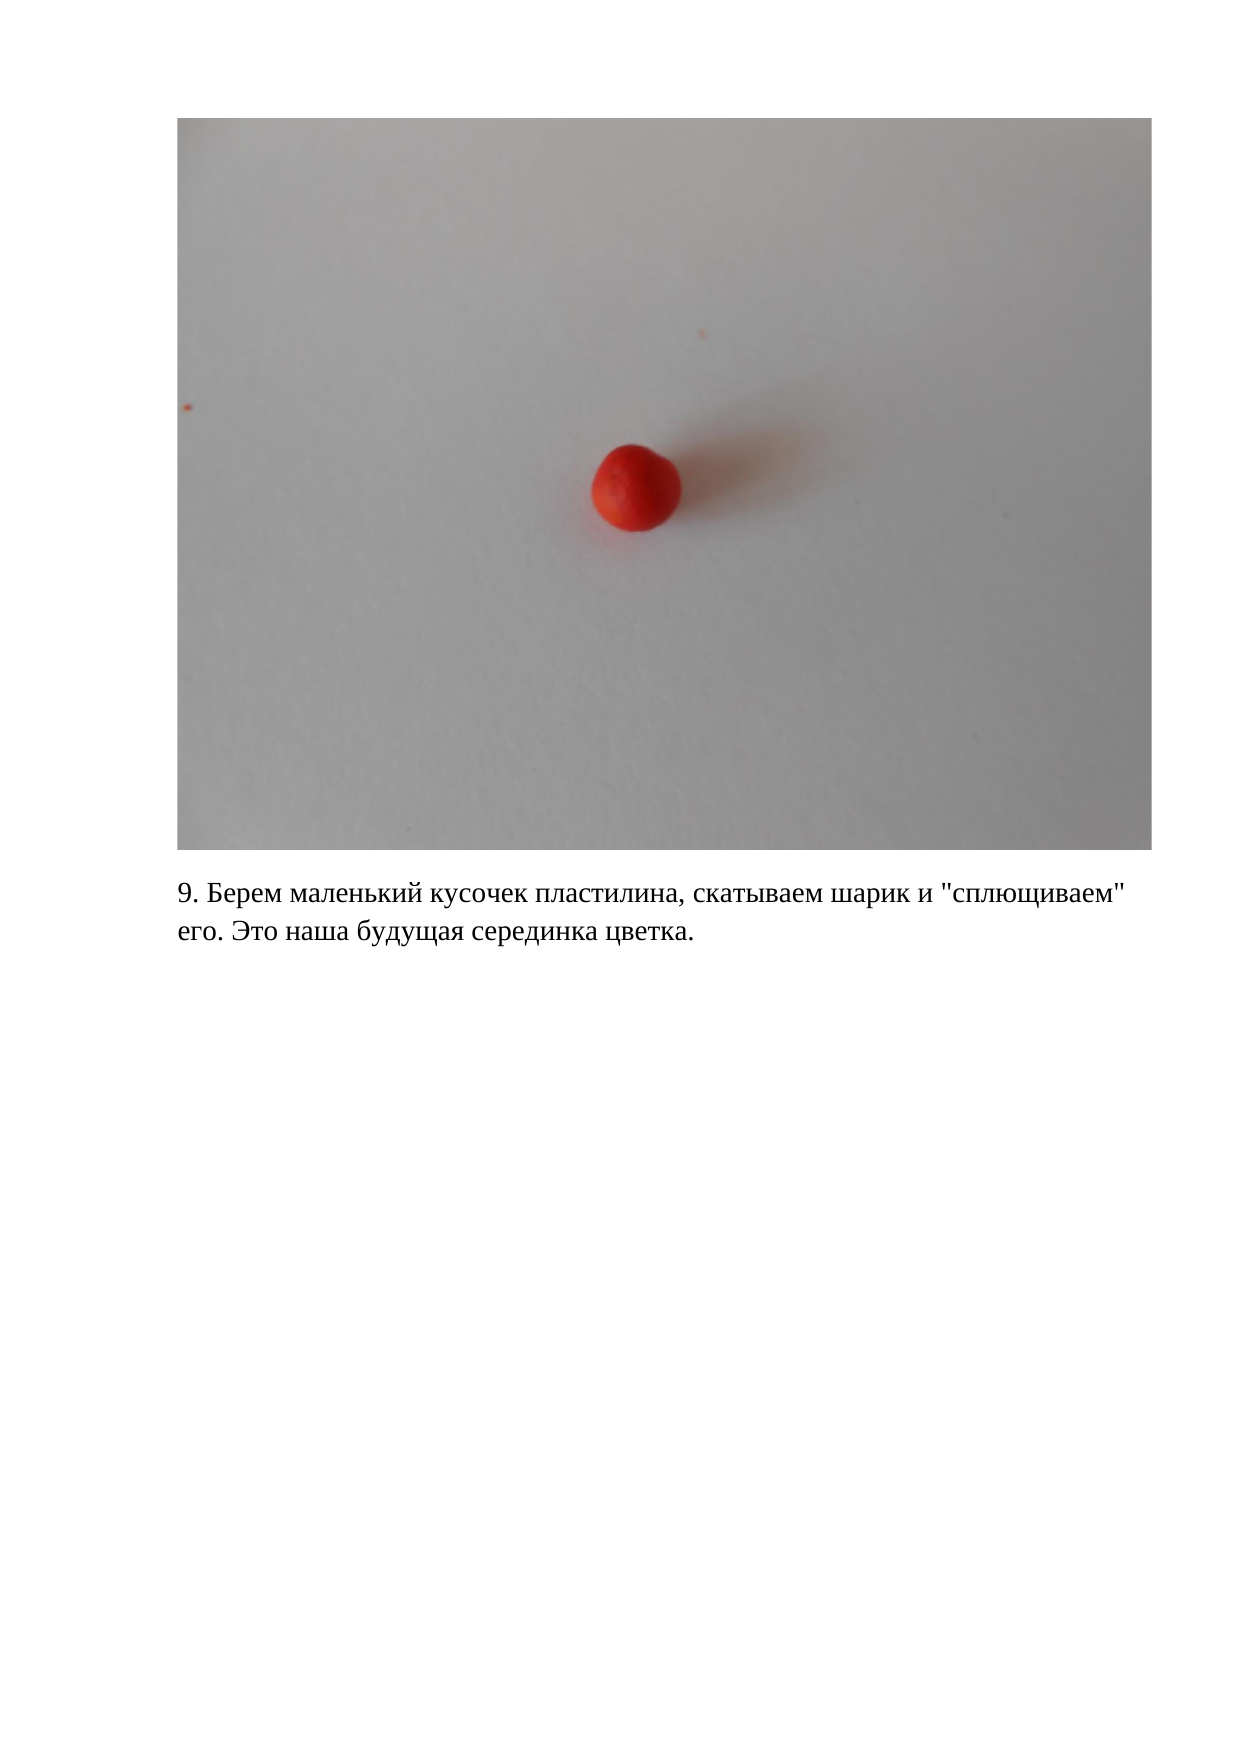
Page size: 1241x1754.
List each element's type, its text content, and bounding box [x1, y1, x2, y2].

picture [177, 118, 1152, 850]
text 9. Берем маленький кусочек пластилина, скатываем шарик и "сплющиваем" его. Это наша будущая серединка цветка. [177, 875, 1152, 947]
